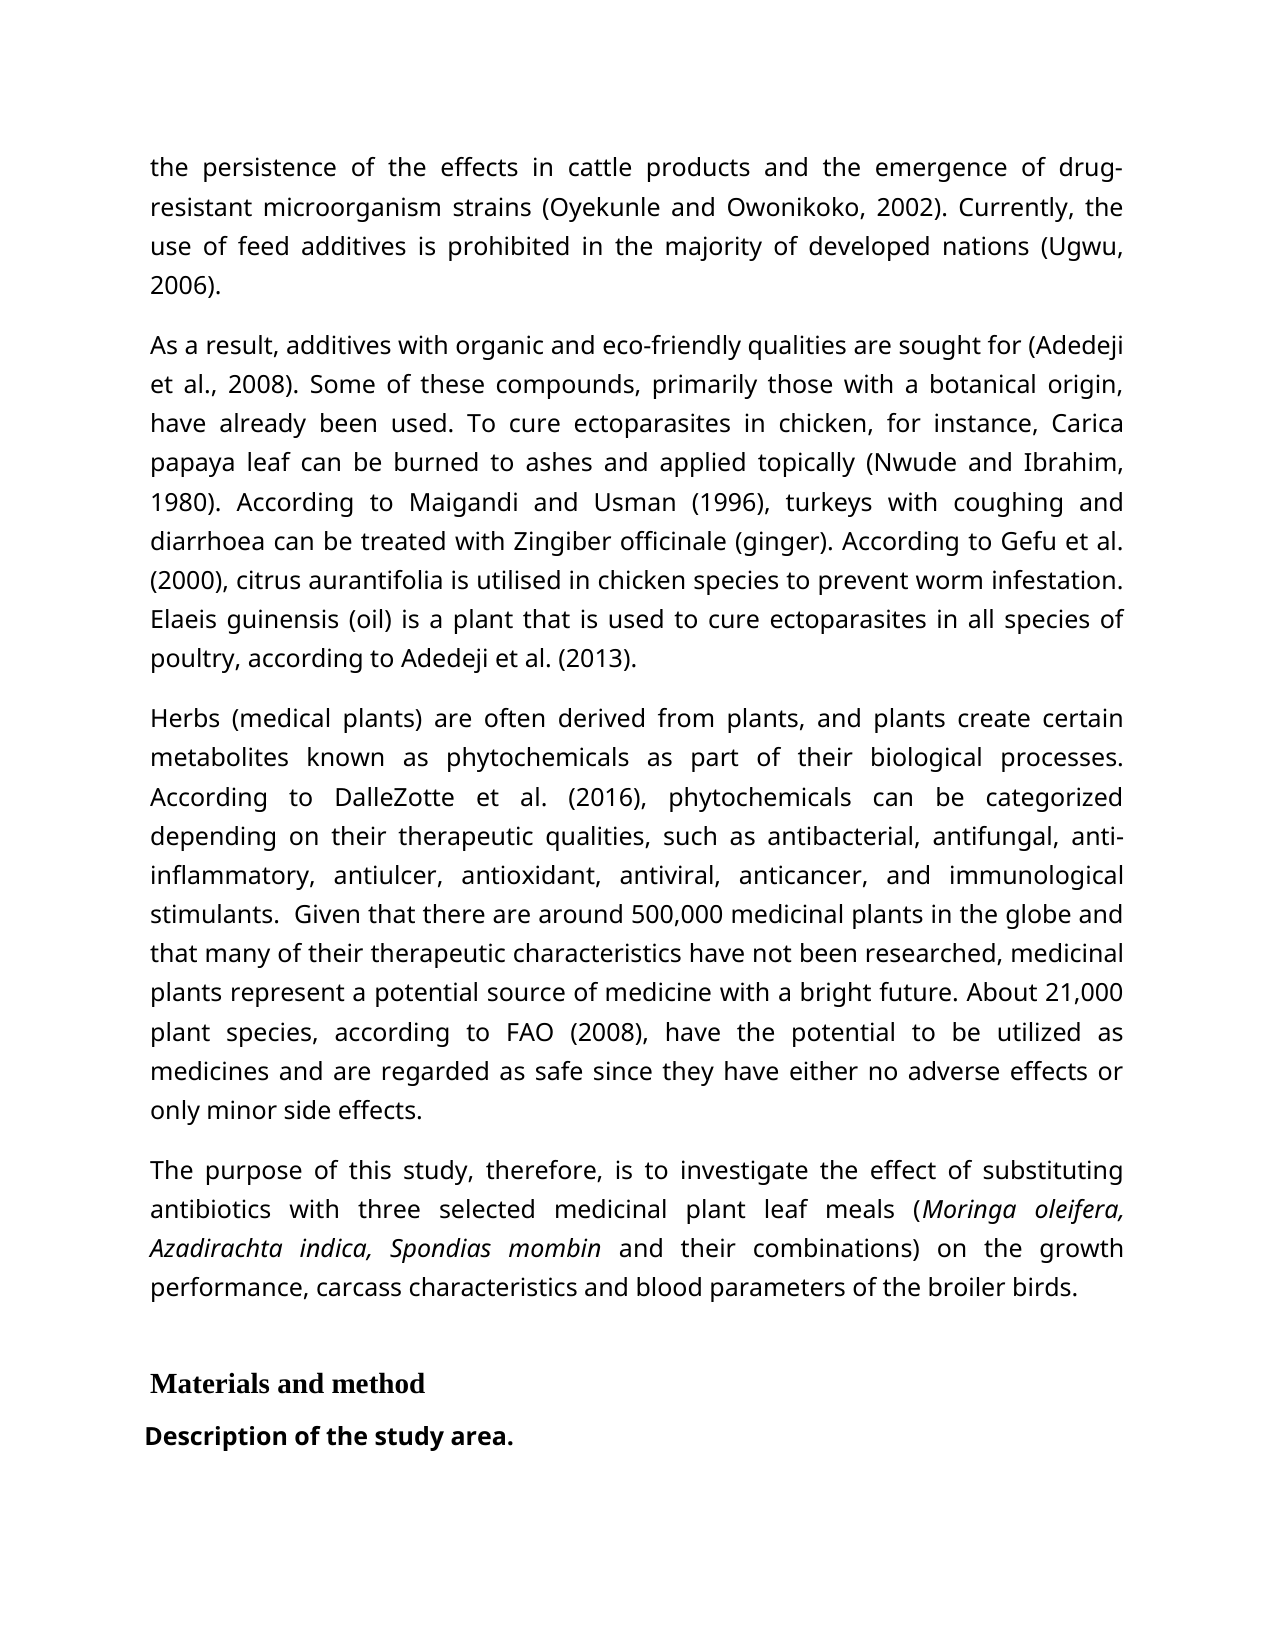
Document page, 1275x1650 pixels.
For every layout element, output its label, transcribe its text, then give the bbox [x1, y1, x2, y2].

text As a result, additives with organic and eco-friendly qualities are sought for (Adedeji et al., 2008). Some of these compounds, primarily those with a botanical origin, have already been used. To cure ectoparasites in chicken, for instance, Carica papaya leaf can be burned to ashes and applied topically (Nwude and Ibrahim, 1980). According to Maigandi and Usman (1996), turkeys with coughing and diarrhoea can be treated with Zingiber officinale (ginger). According to Gefu et al. (2000), citrus aurantifolia is utilised in chicken species to prevent worm infestation. Elaeis guinensis (oil) is a plant that is used to cure ectoparasites in all species of poultry, according to Adedeji et al. (2013). [150, 327, 1125, 675]
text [150, 150, 1125, 302]
text Materials and method [150, 1366, 1125, 1399]
text Herbs (medical plants) are often derived from plants, and plants create certain metabolites known as phytochemicals as part of their biological processes. According to DalleZotte et al. (2016), phytochemicals can be categorized depending on their therapeutic qualities, such as antibacterial, antifungal, anti-inflammatory, antiulcer, antioxidant, antiviral, anticancer, and immunological stimulants. Given that there are around 500,000 medicinal plants in the globe and that many of their therapeutic characteristics have not been researched, medicinal plants represent a potential source of medicine with a bright future. About 21,000 plant species, according to FAO (2008), have the potential to be utilized as medicines and are regarded as safe since they have either no adverse effects or only minor side effects. [150, 701, 1125, 1127]
text The purpose of this study, therefore, is to investigate the effect of substituting antibiotics with three selected medicinal plant leaf meals (Moringa oleifera, Azadirachta indica, Spondias mombin and their combinations) on the growth performance, carcass characteristics and blood parameters of the broiler birds. [150, 1152, 1125, 1304]
text Description of the study area. [144, 1418, 1125, 1453]
